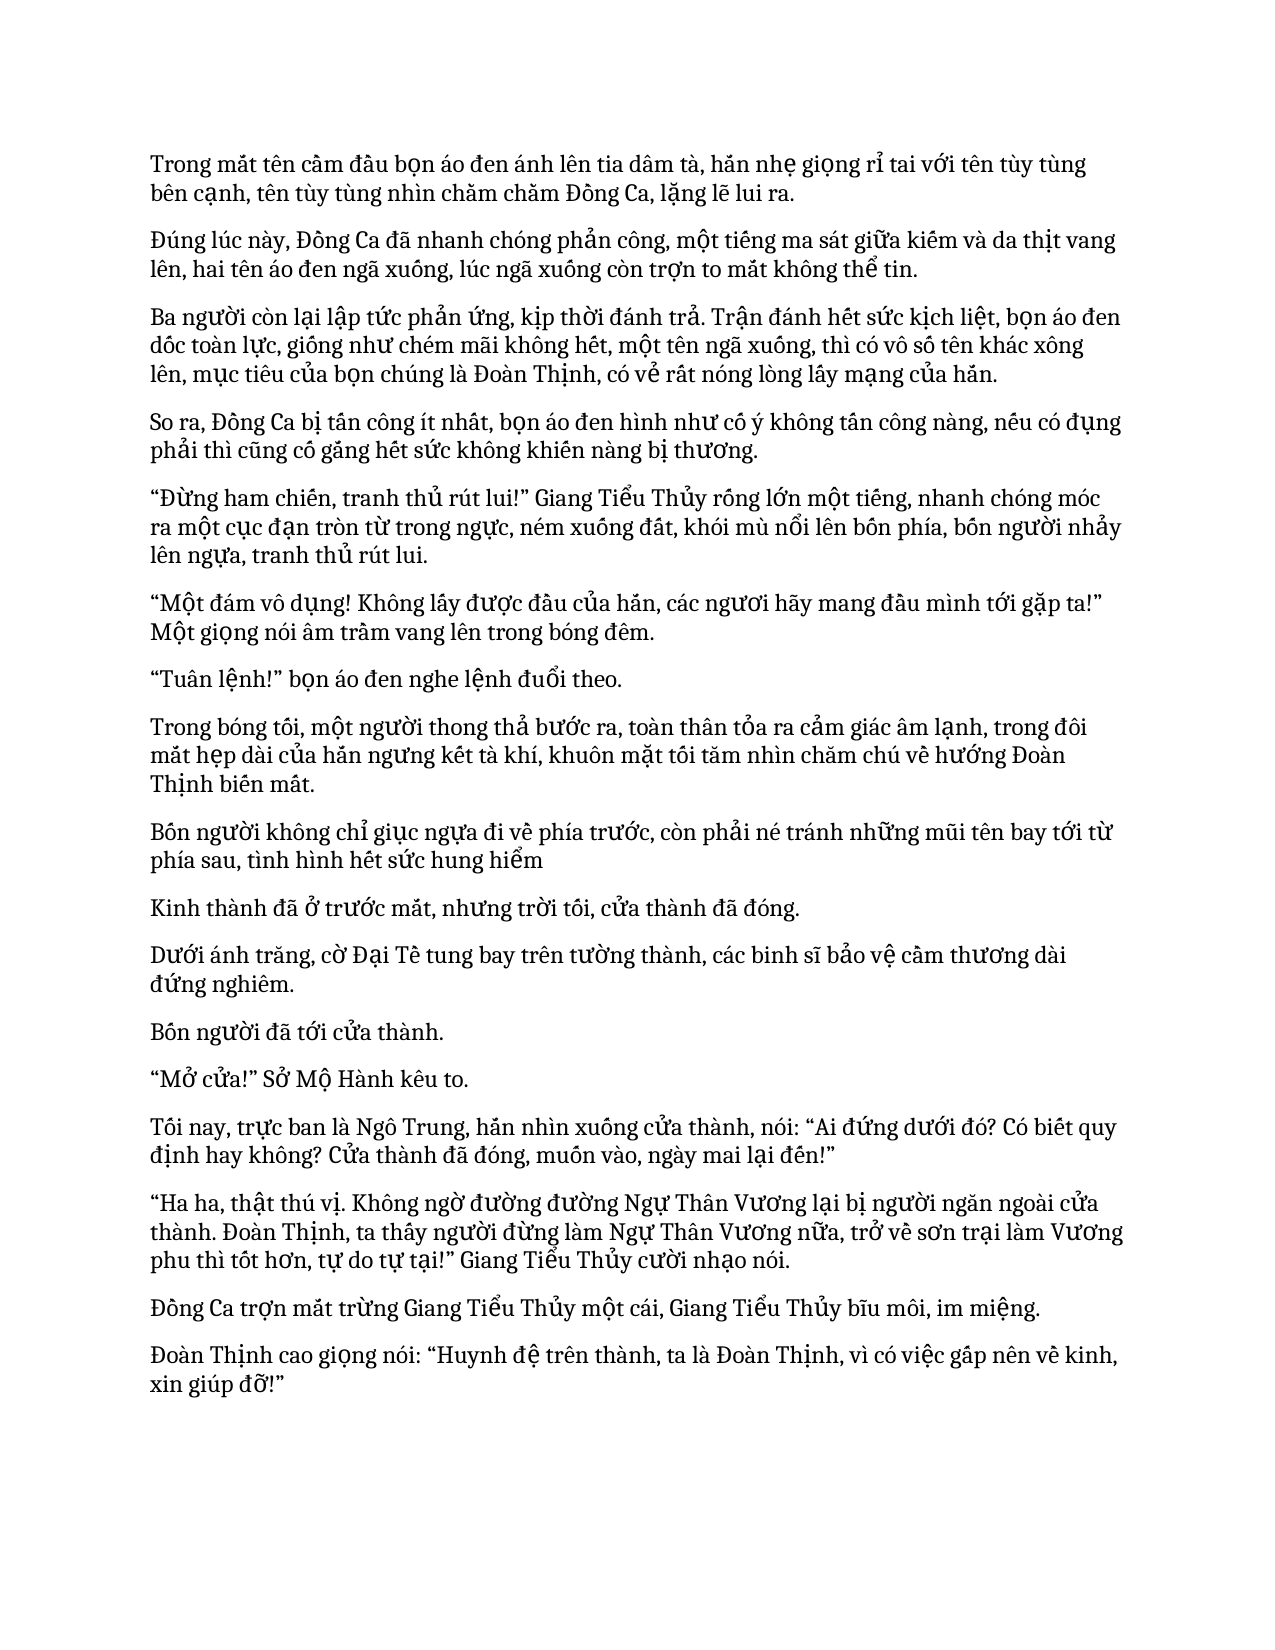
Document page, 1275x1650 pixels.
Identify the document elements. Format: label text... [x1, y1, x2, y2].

text Tối nay, trực ban là Ngô Trung, hắn nhìn xuống cửa thành, nói: “Ai đứng dưới đó? Có biết quy định hay không? Cửa thành đã đóng, muốn vào, ngày mai lại đến!” [150, 1112, 1125, 1170]
text Đoàn Thịnh cao giọng nói: “Huynh đệ trên thành, ta là Đoàn Thịnh, vì có việc gấp nên về kinh, xin giúp đỡ!” [150, 1341, 1125, 1399]
text “Tuân lệnh!” bọn áo đen nghe lệnh đuổi theo. [150, 665, 1125, 694]
text Đúng lúc này, Đồng Ca đã nhanh chóng phản công, một tiếng ma sát giữa kiếm và da thịt vang lên, hai tên áo đen ngã xuống, lúc ngã xuống còn trợn to mắt không thể tin. [150, 226, 1125, 284]
text Đồng Ca trợn mắt trừng Giang Tiểu Thủy một cái, Giang Tiểu Thủy bĩu môi, im miệng. [150, 1294, 1125, 1322]
text Ba người còn lại lập tức phản ứng, kịp thời đánh trả. Trận đánh hết sức kịch liệt, bọn áo đen dốc toàn lực, giống như chém mãi không hết, một tên ngã xuống, thì có vô số tên khác xông lên, mục tiêu của bọn chúng là Đoàn Thịnh, có vẻ rất nóng lòng lấy mạng của hắn. [150, 302, 1125, 389]
text “Mở cửa!” Sở Mộ Hành kêu to. [150, 1065, 1125, 1094]
text So ra, Đồng Ca bị tấn công ít nhất, bọn áo đen hình như cố ý không tấn công nàng, nếu có đụng phải thì cũng cố gắng hết sức không khiến nàng bị thương. [150, 407, 1125, 465]
text “Một đám vô dụng! Không lấy được đầu của hắn, các ngươi hãy mang đầu mình tới gặp ta!” Một giọng nói âm trầm vang lên trong bóng đêm. [150, 589, 1125, 646]
text Kinh thành đã ở trước mắt, nhưng trời tối, cửa thành đã đóng. [150, 894, 1125, 922]
text “Ha ha, thật thú vị. Không ngờ đường đường Ngự Thân Vương lại bị người ngăn ngoài cửa thành. Đoàn Thịnh, ta thấy người đừng làm Ngự Thân Vương nữa, trở về sơn trại làm Vương phu thì tốt hơn, tự do tự tại!” Giang Tiểu Thủy cười nhạo nói. [150, 1189, 1125, 1275]
text Trong mắt tên cầm đầu bọn áo đen ánh lên tia dâm tà, hắn nhẹ giọng rỉ tai với tên tùy tùng bên cạnh, tên tùy tùng nhìn chằm chằm Đồng Ca, lặng lẽ lui ra. [150, 150, 1125, 207]
text Dưới ánh trăng, cờ Đại Tề tung bay trên tường thành, các binh sĩ bảo vệ cầm thương dài đứng nghiêm. [150, 941, 1125, 999]
text Bốn người đã tới cửa thành. [150, 1017, 1125, 1046]
text Bốn người không chỉ giục ngựa đi về phía trước, còn phải né tránh những mũi tên bay tới từ phía sau, tình hình hết sức hung hiểm [150, 817, 1125, 875]
text Trong bóng tối, một người thong thả bước ra, toàn thân tỏa ra cảm giác âm lạnh, trong đôi mắt hẹp dài của hắn ngưng kết tà khí, khuôn mặt tối tăm nhìn chăm chú về hướng Đoàn Thịnh biến mất. [150, 712, 1125, 799]
text “Đừng ham chiến, tranh thủ rút lui!” Giang Tiểu Thủy rống lớn một tiếng, nhanh chóng móc ra một cục đạn tròn từ trong ngực, ném xuống đất, khói mù nổi lên bốn phía, bốn người nhảy lên ngựa, tranh thủ rút lui. [150, 484, 1125, 570]
